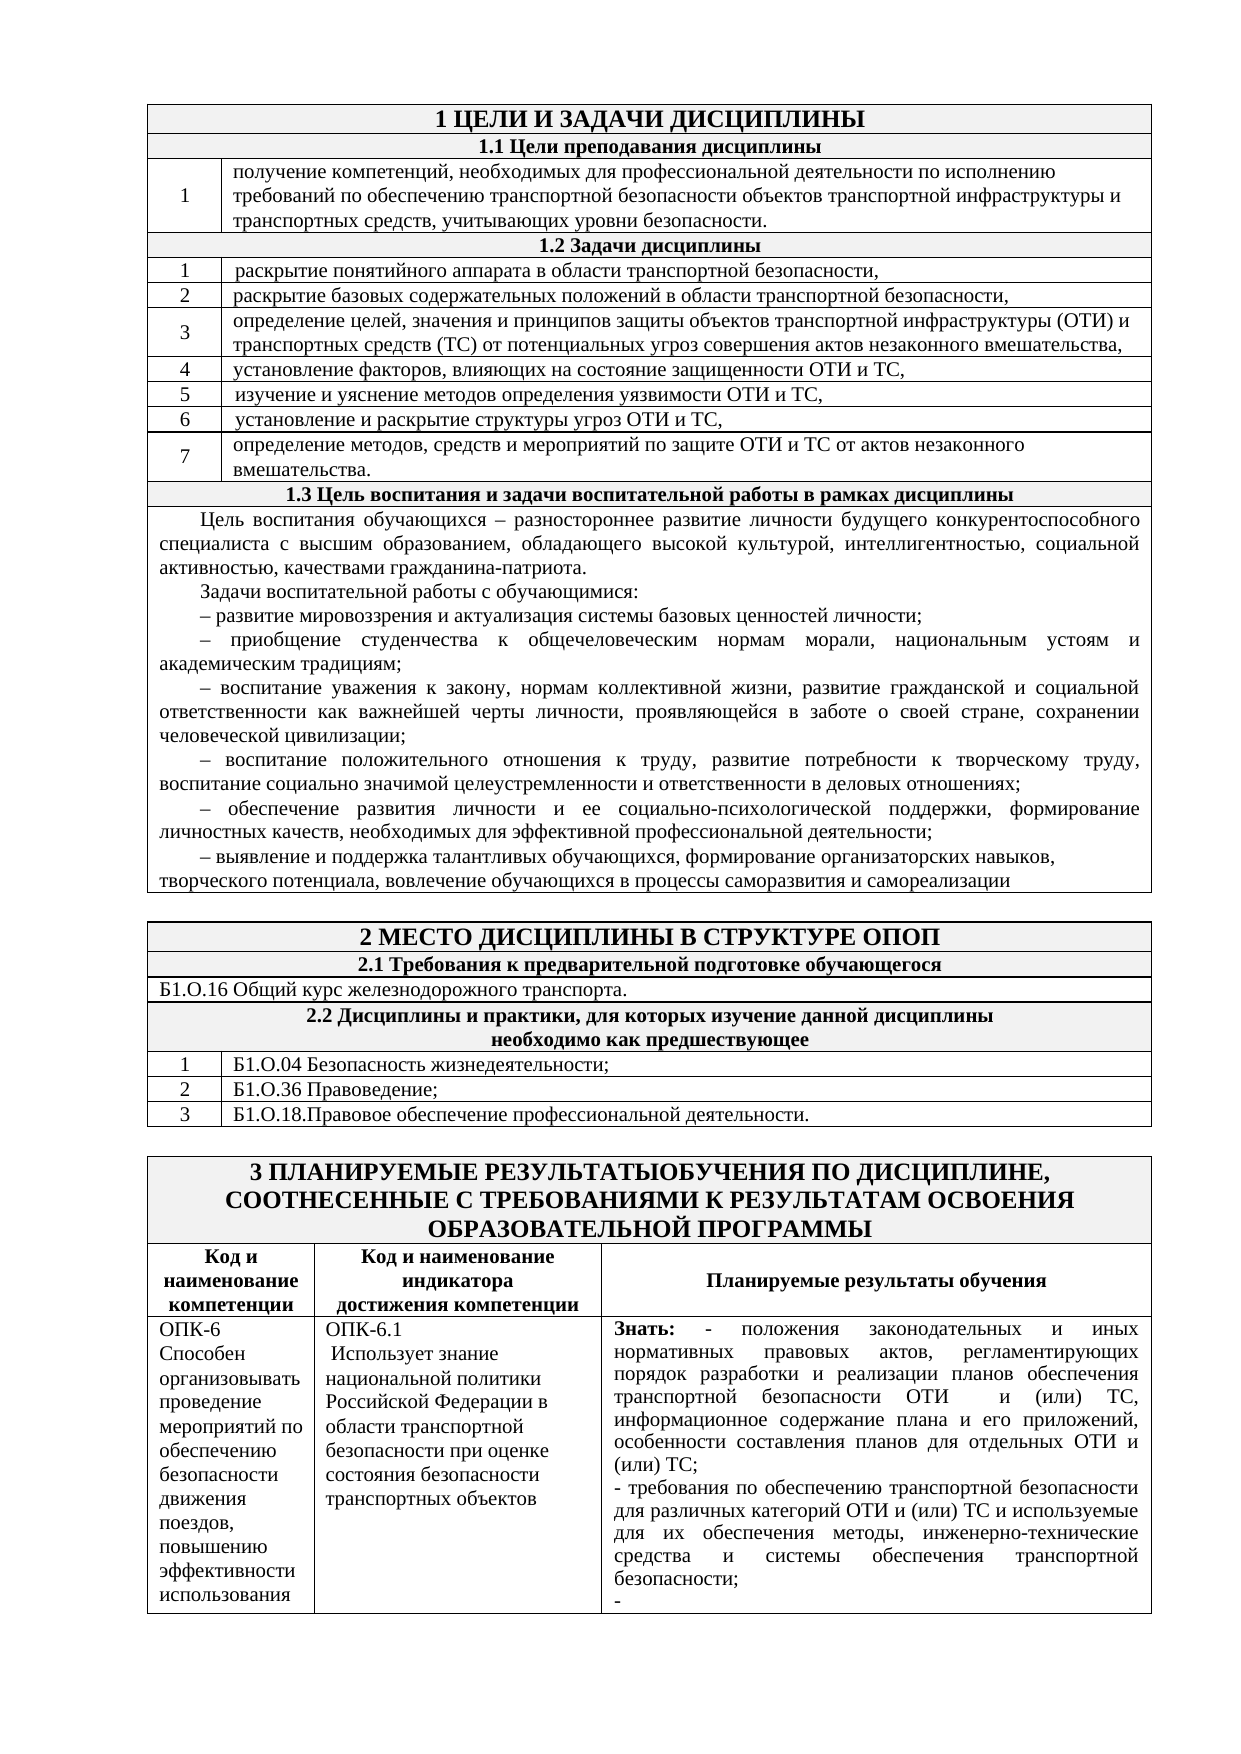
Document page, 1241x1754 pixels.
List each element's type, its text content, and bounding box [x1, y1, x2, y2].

table_cell Б1.О.36 Правоведение; [222, 1077, 1151, 1101]
table_header 1 ЦЕЛИ И ЗАДАЧИ ДИСЦИПЛИНЫ [148, 105, 1151, 133]
table_cell 5 [148, 382, 221, 406]
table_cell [148, 1317, 314, 1612]
table_cell 2 [148, 283, 221, 307]
table_cell 1 [148, 1052, 221, 1076]
table_cell 4 [148, 357, 221, 381]
table_cell Код и наименование компетенции [148, 1244, 314, 1316]
table_cell 1.3 Цель воспитания и задачи воспитательной работы в рамках дисциплины [148, 482, 1151, 506]
table_header 2 МЕСТО ДИСЦИПЛИНЫ В СТРУКТУРЕ ОПОП [148, 923, 1151, 951]
table_cell раскрытие понятийного аппарата в области транспортной безопасности, [222, 258, 1151, 282]
table_cell Знать: - положения законодательных и иных нормативных правовых актов, регламентирующих порядок разработки и реализации планов обеспечения транспортной безопасности ОТИ и (или) ТС, информационное содержание плана и его приложений, особенности составления планов для отдельных ОТИ и (или) ТС; - требования по обеспечению транспортной безопасности для различных категорий ОТИ и (или) ТС и используемые для их обеспечения методы, инженерно-технические средства и системы обеспечения транспортной безопасности; - [602, 1317, 1151, 1612]
table_cell изучение и уяснение методов определения уязвимости ОТИ и ТС, [222, 382, 1151, 406]
table_cell 1 [148, 258, 221, 282]
table_cell Код и наименование индикатора достижения компетенции [315, 1244, 601, 1316]
table_cell Б1.О.04 Безопасность жизнедеятельности; [222, 1052, 1151, 1076]
table_cell Б1.О.16 Общий курс железнодорожного транспорта. [148, 978, 1151, 1001]
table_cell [315, 1317, 601, 1612]
table_cell 3 [148, 1102, 221, 1126]
table_cell 3 [148, 308, 221, 356]
table_cell определение целей, значения и принципов защиты объектов транспортной инфраструктуры (ОТИ) и транспортных средств (ТС) от потенциальных угроз совершения актов незаконного вмешательства, [222, 308, 1151, 356]
table_cell 1.1 Цели преподавания дисциплины [148, 134, 1151, 158]
table_cell 7 [148, 433, 221, 481]
table_header 3 ПЛАНИРУЕМЫЕ РЕЗУЛЬТАТЫОБУЧЕНИЯ ПО ДИСЦИПЛИНЕ, СООТНЕСЕННЫЕ С ТРЕБОВАНИЯМИ К РЕЗУЛЬТАТАМ ОСВОЕНИЯ ОБРАЗОВАТЕЛЬНОЙ ПРОГРАММЫ [148, 1157, 1151, 1243]
table_cell 6 [148, 407, 221, 431]
table_cell определение методов, средств и мероприятий по защите ОТИ и ТС от актов незаконного вмешательства. [222, 433, 1151, 481]
table_cell установление факторов, влияющих на состояние защищенности ОТИ и ТС, [222, 357, 1151, 381]
table_cell 1.2 Задачи дисциплины [148, 233, 1151, 257]
table_cell 2 [148, 1077, 221, 1101]
table_cell установление и раскрытие структуры угроз ОТИ и ТС, [222, 407, 1151, 431]
table_cell получение компетенций, необходимых для профессиональной деятельности по исполнению требований по обеспечению транспортной безопасности объектов транспортной инфраструктуры и транспортных средств, учитывающих уровни безопасности. [222, 159, 1151, 232]
table_cell Планируемые результаты обучения [602, 1244, 1151, 1316]
table_cell раскрытие базовых содержательных положений в области транспортной безопасности, [222, 283, 1151, 307]
table_cell Цель воспитания обучающихся – разностороннее развитие личности будущего конкурентоспособного специалиста с высшим образованием, обладающего высокой культурой, интеллигентностью, социальной активностью, качествами гражданина-патриота. Задачи воспитательной работы с обучающимися: – развитие мировоззрения и актуализация системы базовых ценностей личности; – приобщение студенчества к общечеловеческим нормам морали, национальным устоям и академическим традициям; – воспитание уважения к закону, нормам коллективной жизни, развитие гражданской и социальной ответственности как важнейшей черты личности, проявляющейся в заботе о своей стране, сохранении человеческой цивилизации; – воспитание положительного отношения к труду, развитие потребности к творческому труду, воспитание социально значимой целеустремленности и ответственности в деловых отношениях; – обеспечение развития личности и ее социально-психологической поддержки, формирование личностных качеств, необходимых для эффективной профессиональной деятельности; – выявление и поддержка талантливых обучающихся, формирование организаторских навыков, творческого потенциала, вовлечение обучающихся в процессы саморазвития и самореализации [148, 507, 1151, 892]
table_cell Б1.О.18.Правовое обеспечение профессиональной деятельности. [222, 1102, 1151, 1126]
table_cell 1 [148, 159, 221, 232]
table_cell 2.1 Требования к предварительной подготовке обучающегося [148, 952, 1151, 976]
table_cell 2.2 Дисциплины и практики, для которых изучение данной дисциплины необходимо как предшествующее [148, 1003, 1151, 1051]
